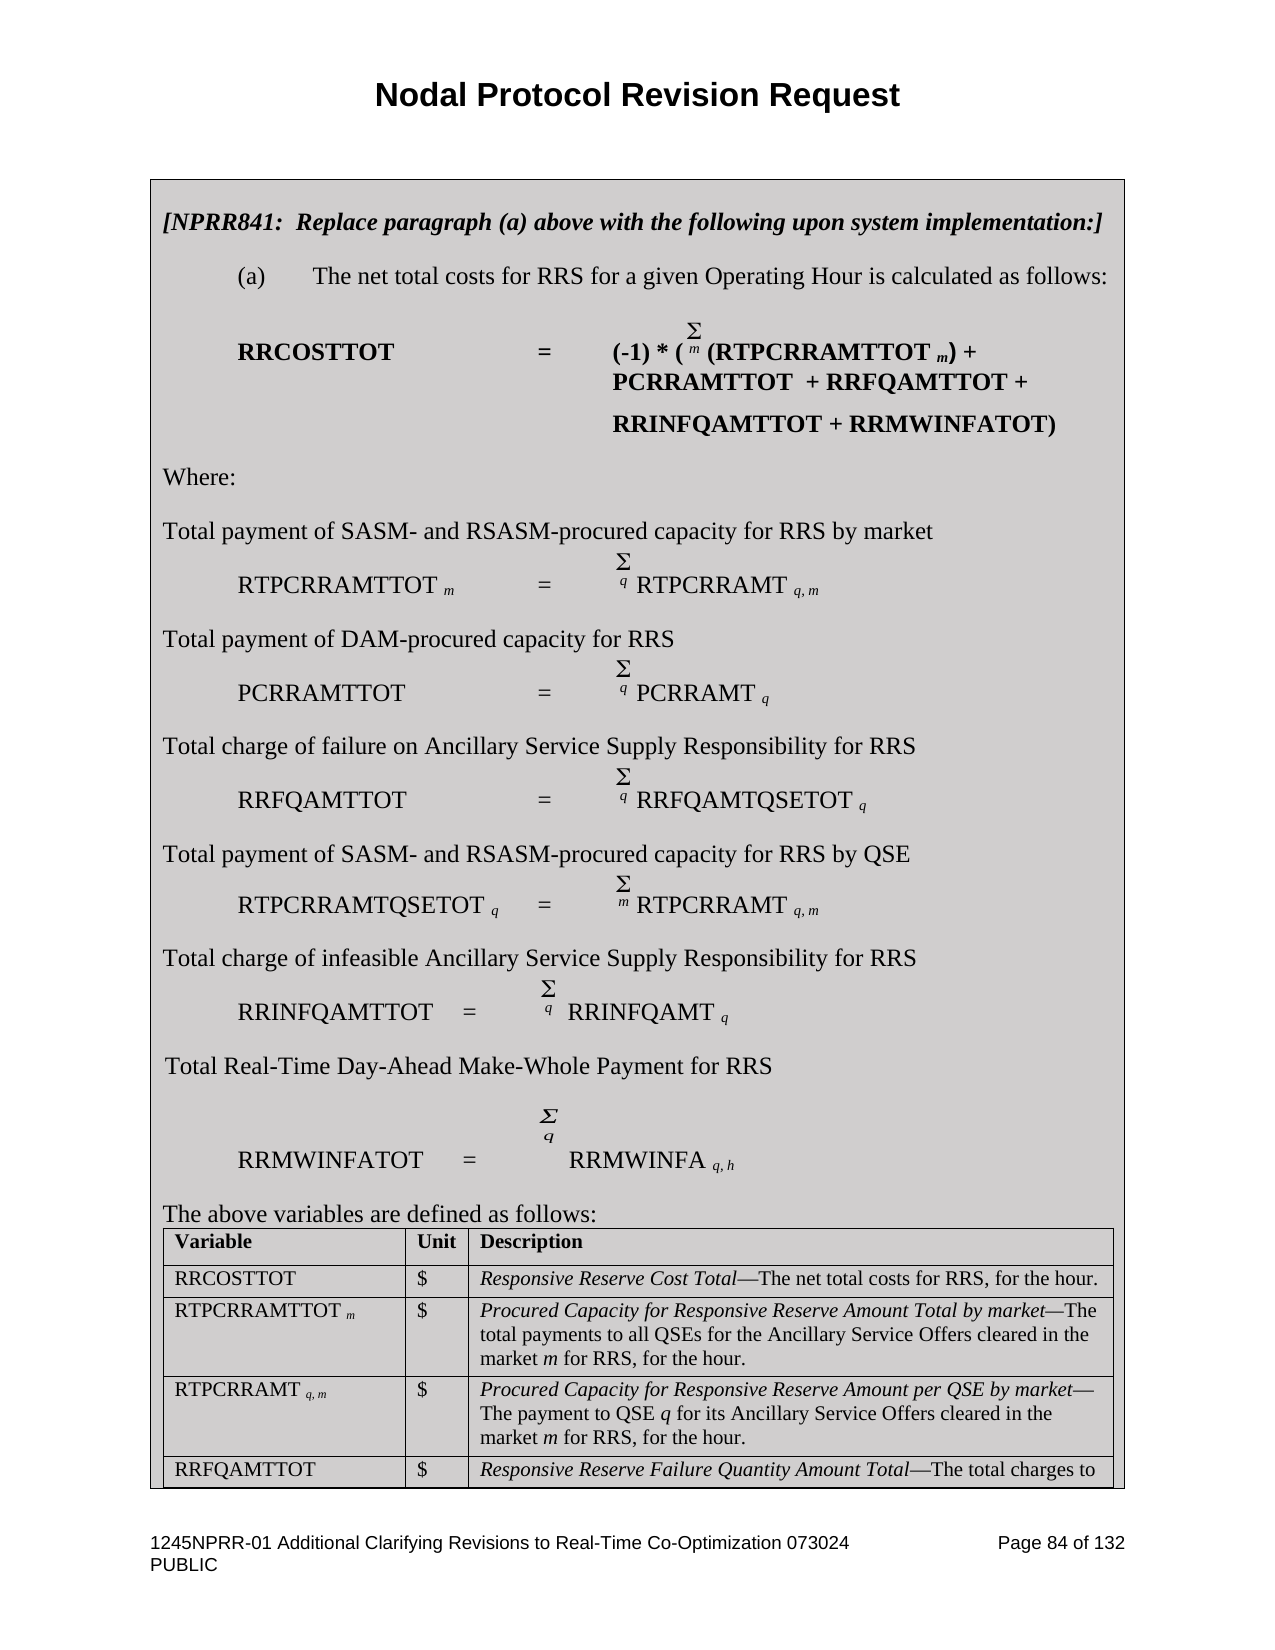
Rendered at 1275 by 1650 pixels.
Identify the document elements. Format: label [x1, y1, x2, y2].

table_header [151, 180, 1124, 1488]
